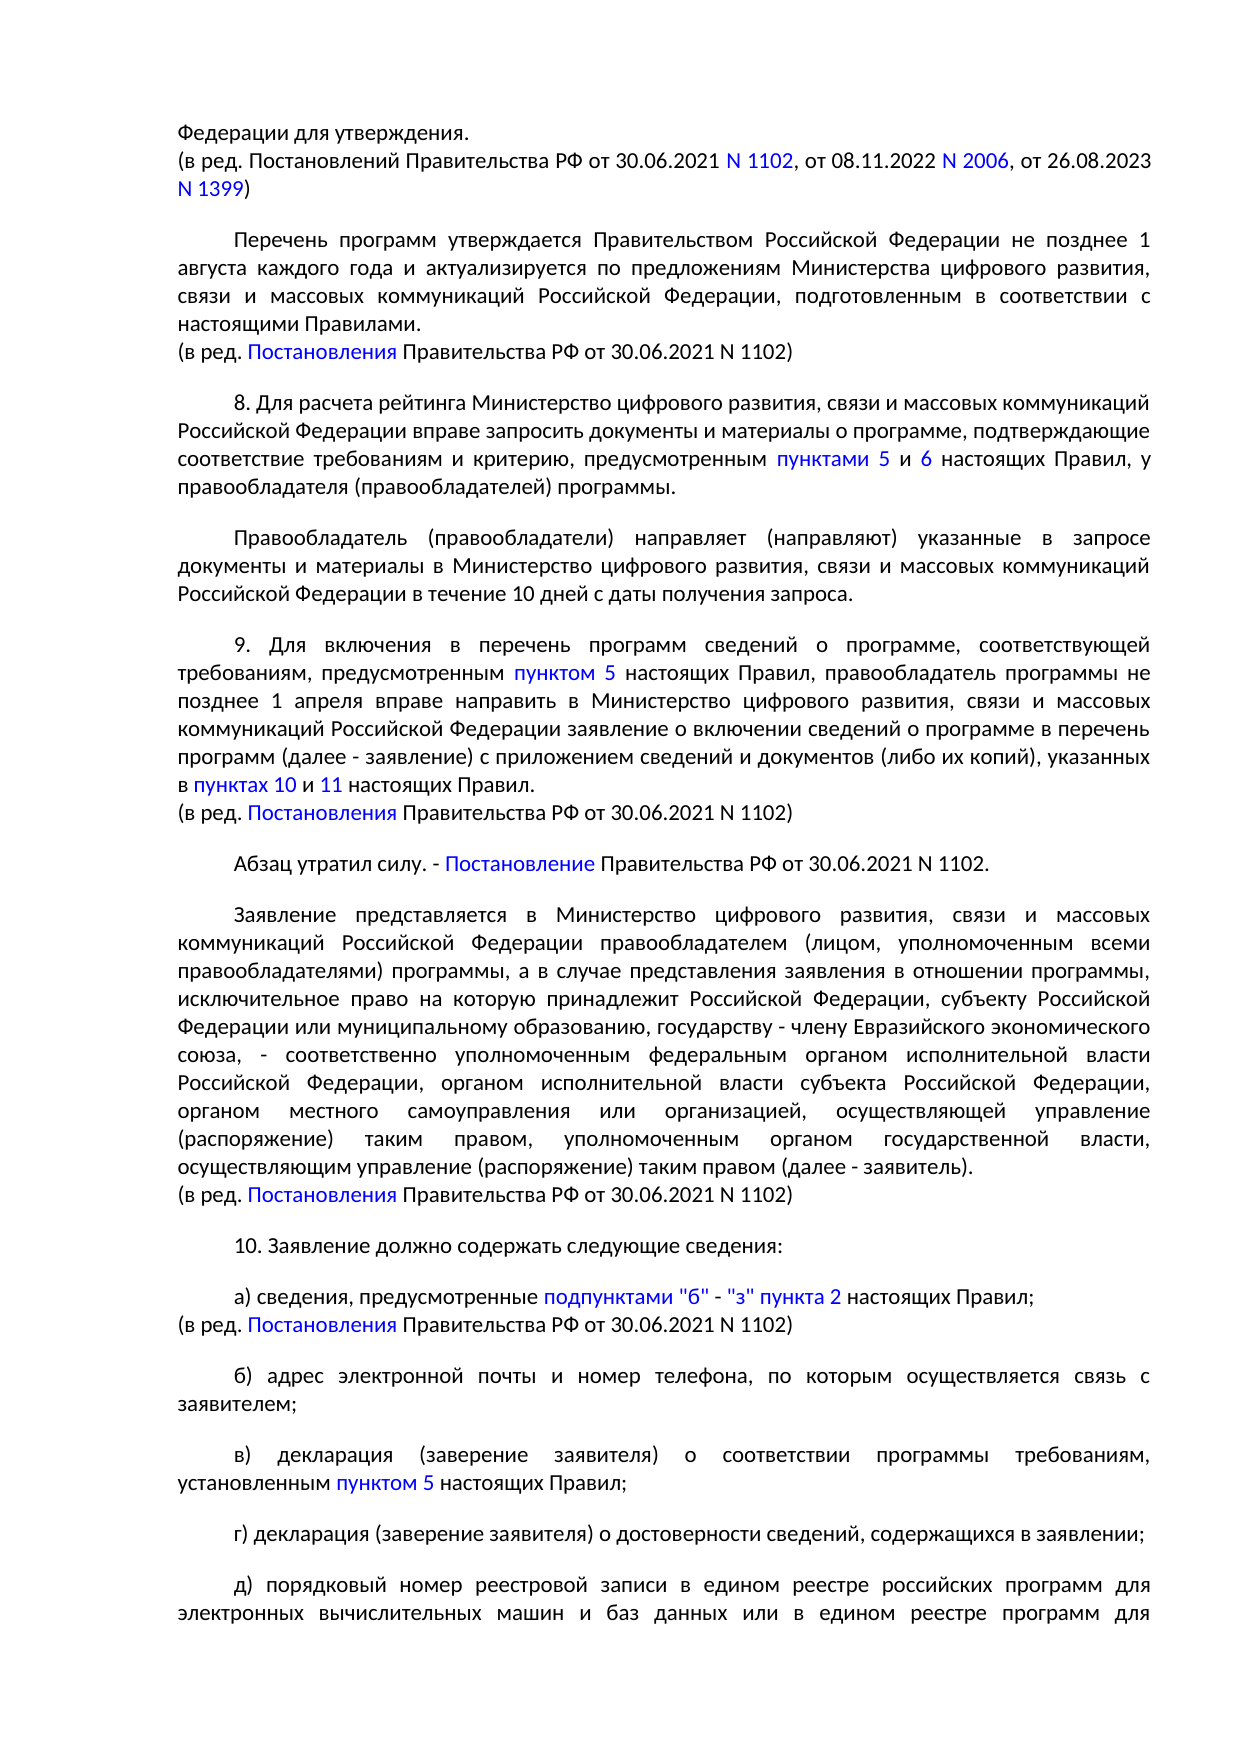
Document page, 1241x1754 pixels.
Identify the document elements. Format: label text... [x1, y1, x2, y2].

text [177, 118, 1152, 146]
text Перечень программ утверждается Правительством Российской Федерации не позднее 1 августа каждого года и актуализируется по предложениям Министерства цифрового развития, связи и массовых коммуникаций Российской Федерации, подготовленным в соответствии с настоящими Правилами. [177, 225, 1152, 337]
text б) адрес электронной почты и номер телефона, по которым осуществляется связь с заявителем; [177, 1361, 1152, 1417]
text г) декларация (заверение заявителя) о достоверности сведений, содержащихся в заявлении; [177, 1519, 1152, 1547]
text Заявление представляется в Министерство цифрового развития, связи и массовых коммуникаций Российской Федерации правообладателем (лицом, уполномоченным всеми правообладателями) программы, а в случае представления заявления в отношении программы, исключительное право на которую принадлежит Российской Федерации, субъекту Российской Федерации или муниципальному образованию, государству - члену Евразийского экономического союза, - соответственно уполномоченным федеральным органом исполнительной власти Российской Федерации, органом исполнительной власти субъекта Российской Федерации, органом местного самоуправления или организацией, осуществляющей управление (распоряжение) таким правом, уполномоченным органом государственной власти, осуществляющим управление (распоряжение) таким правом (далее - заявитель). [177, 900, 1152, 1180]
text 10. Заявление должно содержать следующие сведения: [177, 1231, 1152, 1259]
text Правообладатель (правообладатели) направляет (направляют) указанные в запросе документы и материалы в Министерство цифрового развития, связи и массовых коммуникаций Российской Федерации в течение 10 дней с даты получения запроса. [177, 523, 1152, 607]
text (в ред. Постановления Правительства РФ от 30.06.2021 N 1102) [177, 337, 1152, 365]
text в) декларация (заверение заявителя) о соответствии программы требованиям, установленным пунктом 5 настоящих Правил; [177, 1440, 1152, 1496]
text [177, 1570, 1152, 1626]
text а) сведения, предусмотренные подпунктами "б" - "з" пункта 2 настоящих Правил; [177, 1282, 1152, 1310]
text (в ред. Постановления Правительства РФ от 30.06.2021 N 1102) [177, 1310, 1152, 1338]
text (в ред. Постановления Правительства РФ от 30.06.2021 N 1102) [177, 798, 1152, 826]
text (в ред. Постановлений Правительства РФ от 30.06.2021 N 1102, от 08.11.2022 N 2006, от 26.08.2023 N 1399) [177, 146, 1152, 202]
text 8. Для расчета рейтинга Министерство цифрового развития, связи и массовых коммуникаций Российской Федерации вправе запросить документы и материалы о программе, подтверждающие соответствие требованиям и критерию, предусмотренным пунктами 5 и 6 настоящих Правил, у правообладателя (правообладателей) программы. [177, 388, 1152, 500]
text 9. Для включения в перечень программ сведений о программе, соответствующей требованиям, предусмотренным пунктом 5 настоящих Правил, правообладатель программы не позднее 1 апреля вправе направить в Министерство цифрового развития, связи и массовых коммуникаций Российской Федерации заявление о включении сведений о программе в перечень программ (далее - заявление) с приложением сведений и документов (либо их копий), указанных в пунктах 10 и 11 настоящих Правил. [177, 630, 1152, 798]
text (в ред. Постановления Правительства РФ от 30.06.2021 N 1102) [177, 1180, 1152, 1208]
text Абзац утратил силу. - Постановление Правительства РФ от 30.06.2021 N 1102. [177, 849, 1152, 877]
